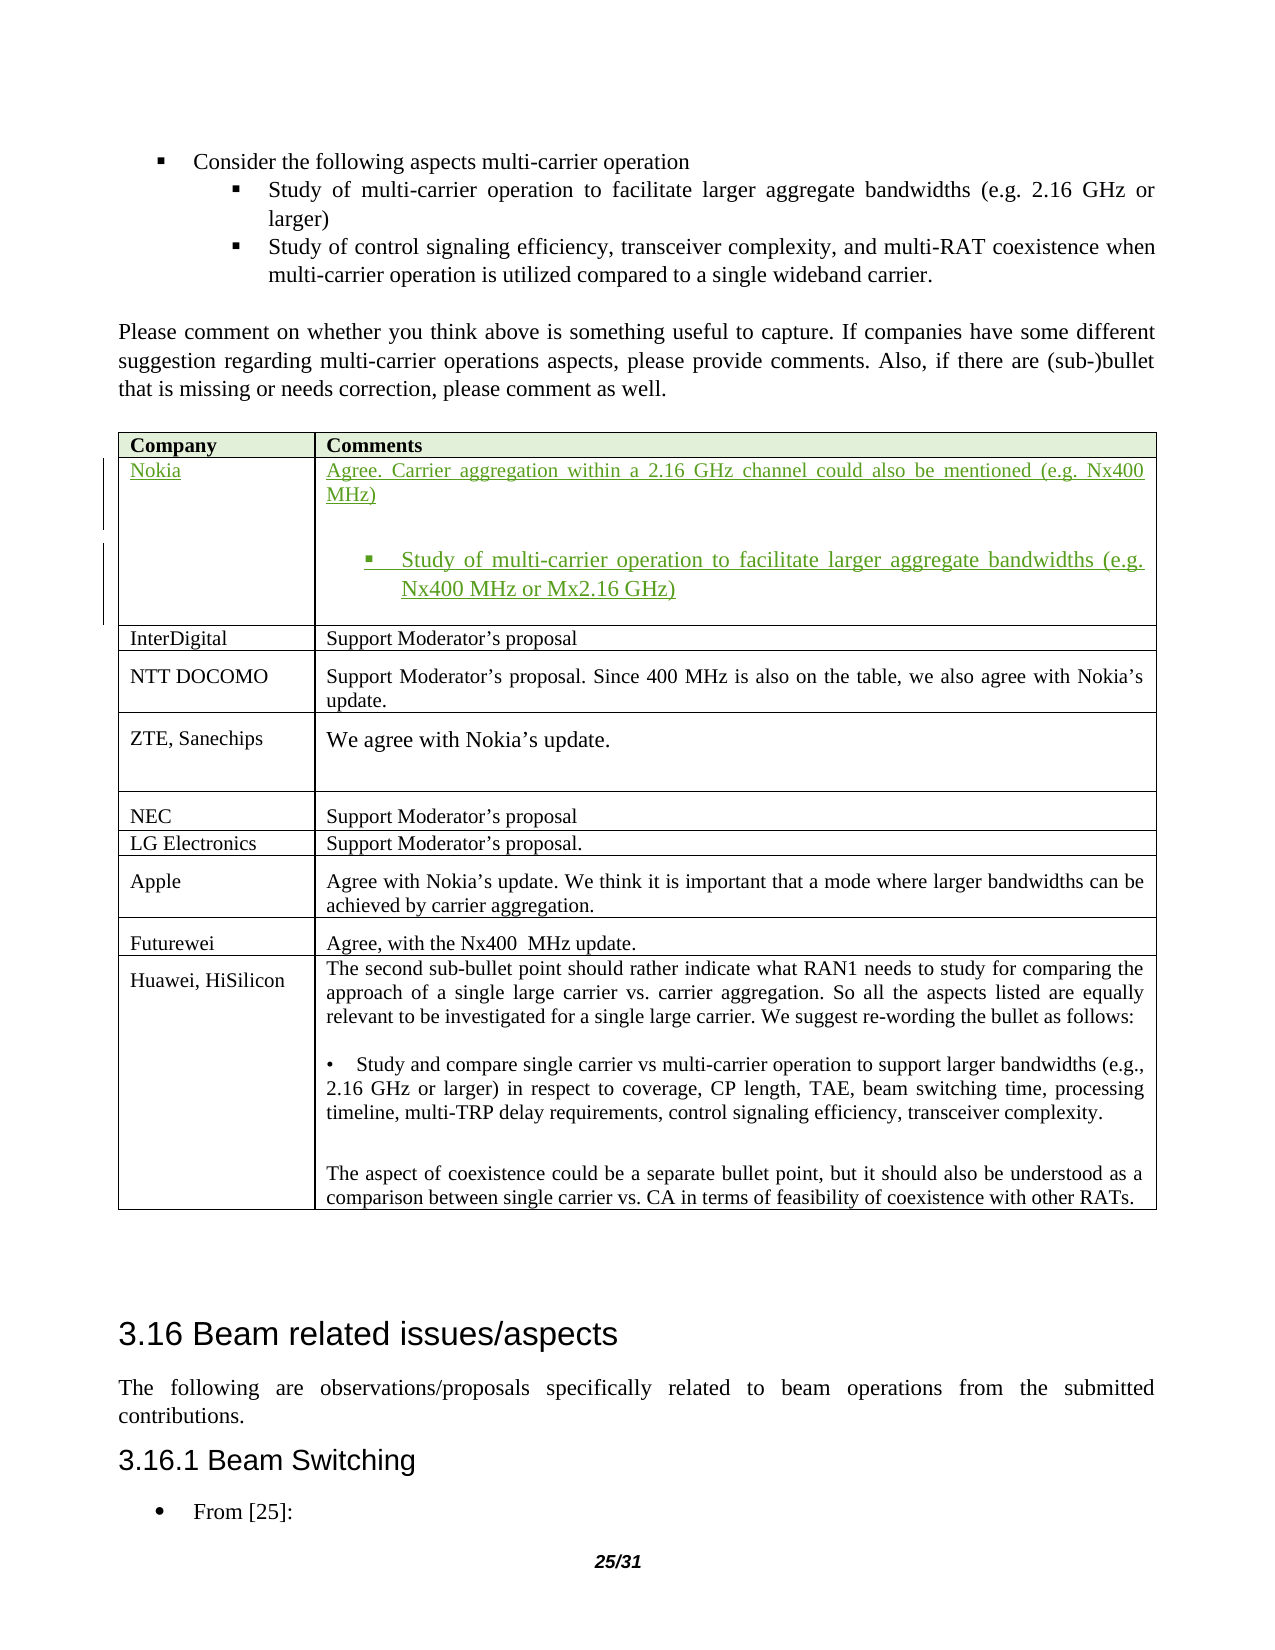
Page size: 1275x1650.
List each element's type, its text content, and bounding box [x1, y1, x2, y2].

table_cell [316, 458, 1156, 625]
list From [25]: [156, 1498, 1157, 1524]
subtitle 3.16.1 Beam Switching [118, 1443, 1157, 1477]
table_cell Support Moderator’s proposal [316, 626, 1156, 650]
table_cell NEC [119, 792, 314, 830]
table_cell [119, 458, 314, 625]
subtitle 3.16 Beam related issues/aspects [118, 1314, 1157, 1352]
table_cell The second sub-bullet point should rather indicate what RAN1 needs to study for comparing the approach of a single large carrier vs. carrier aggregation. So all the aspects listed are equally relevant to be investigated for a single large carrier. We suggest re-wording the bullet as follows: • Study and compare single carrier vs multi-carrier operation to support larger bandwidths (e.g., 2.16 GHz or larger) in respect to coverage, CP length, TAE, beam switching time, processing timeline, multi-TRP delay requirements, control signaling efficiency, transceiver complexity. The aspect of coexistence could be a separate bullet point, but it should also be understood as a comparison between single carrier vs. CA in terms of feasibility of coexistence with other RATs. [316, 956, 1156, 1209]
list Study of multi-carrier operation to facilitate larger aggregate bandwidths (e.g. 2.16 GHz or larger) [231, 176, 1157, 231]
table_cell Agree, with the Nx400 MHz update. [316, 918, 1156, 954]
table_header Comments [316, 433, 1156, 457]
table_cell ZTE, Sanechips [119, 713, 314, 791]
text Please comment on whether you think above is something useful to capture. If companies have some different suggestion regarding multi-carrier operations aspects, please provide comments. Also, if there are (sub-)bullet that is missing or needs correction, please comment as well. [118, 318, 1157, 402]
list Study of control signaling efficiency, transceiver complexity, and multi-RAT coexistence when multi-carrier operation is utilized compared to a single wideband carrier. [231, 233, 1157, 288]
table_cell Support Moderator’s proposal. [316, 831, 1156, 855]
table_cell Support Moderator’s proposal. Since 400 MHz is also on the table, we also agree with Nokia’s update. [316, 651, 1156, 712]
table_cell LG Electronics [119, 831, 314, 855]
text The following are observations/proposals specifically related to beam operations from the submitted contributions. [118, 1374, 1157, 1429]
table_cell Apple [119, 856, 314, 917]
table_header Company [119, 433, 314, 457]
table_cell NTT DOCOMO [119, 651, 314, 712]
table_cell Huawei, HiSilicon [119, 956, 314, 1209]
table_cell We agree with Nokia’s update. [316, 713, 1156, 791]
list Consider the following aspects multi-carrier operation [156, 148, 1157, 174]
table_cell Support Moderator’s proposal [316, 792, 1156, 830]
table_cell InterDigital [119, 626, 314, 650]
table_cell Futurewei [119, 918, 314, 954]
table_cell Agree with Nokia’s update. We think it is important that a mode where larger bandwidths can be achieved by carrier aggregation. [316, 856, 1156, 917]
